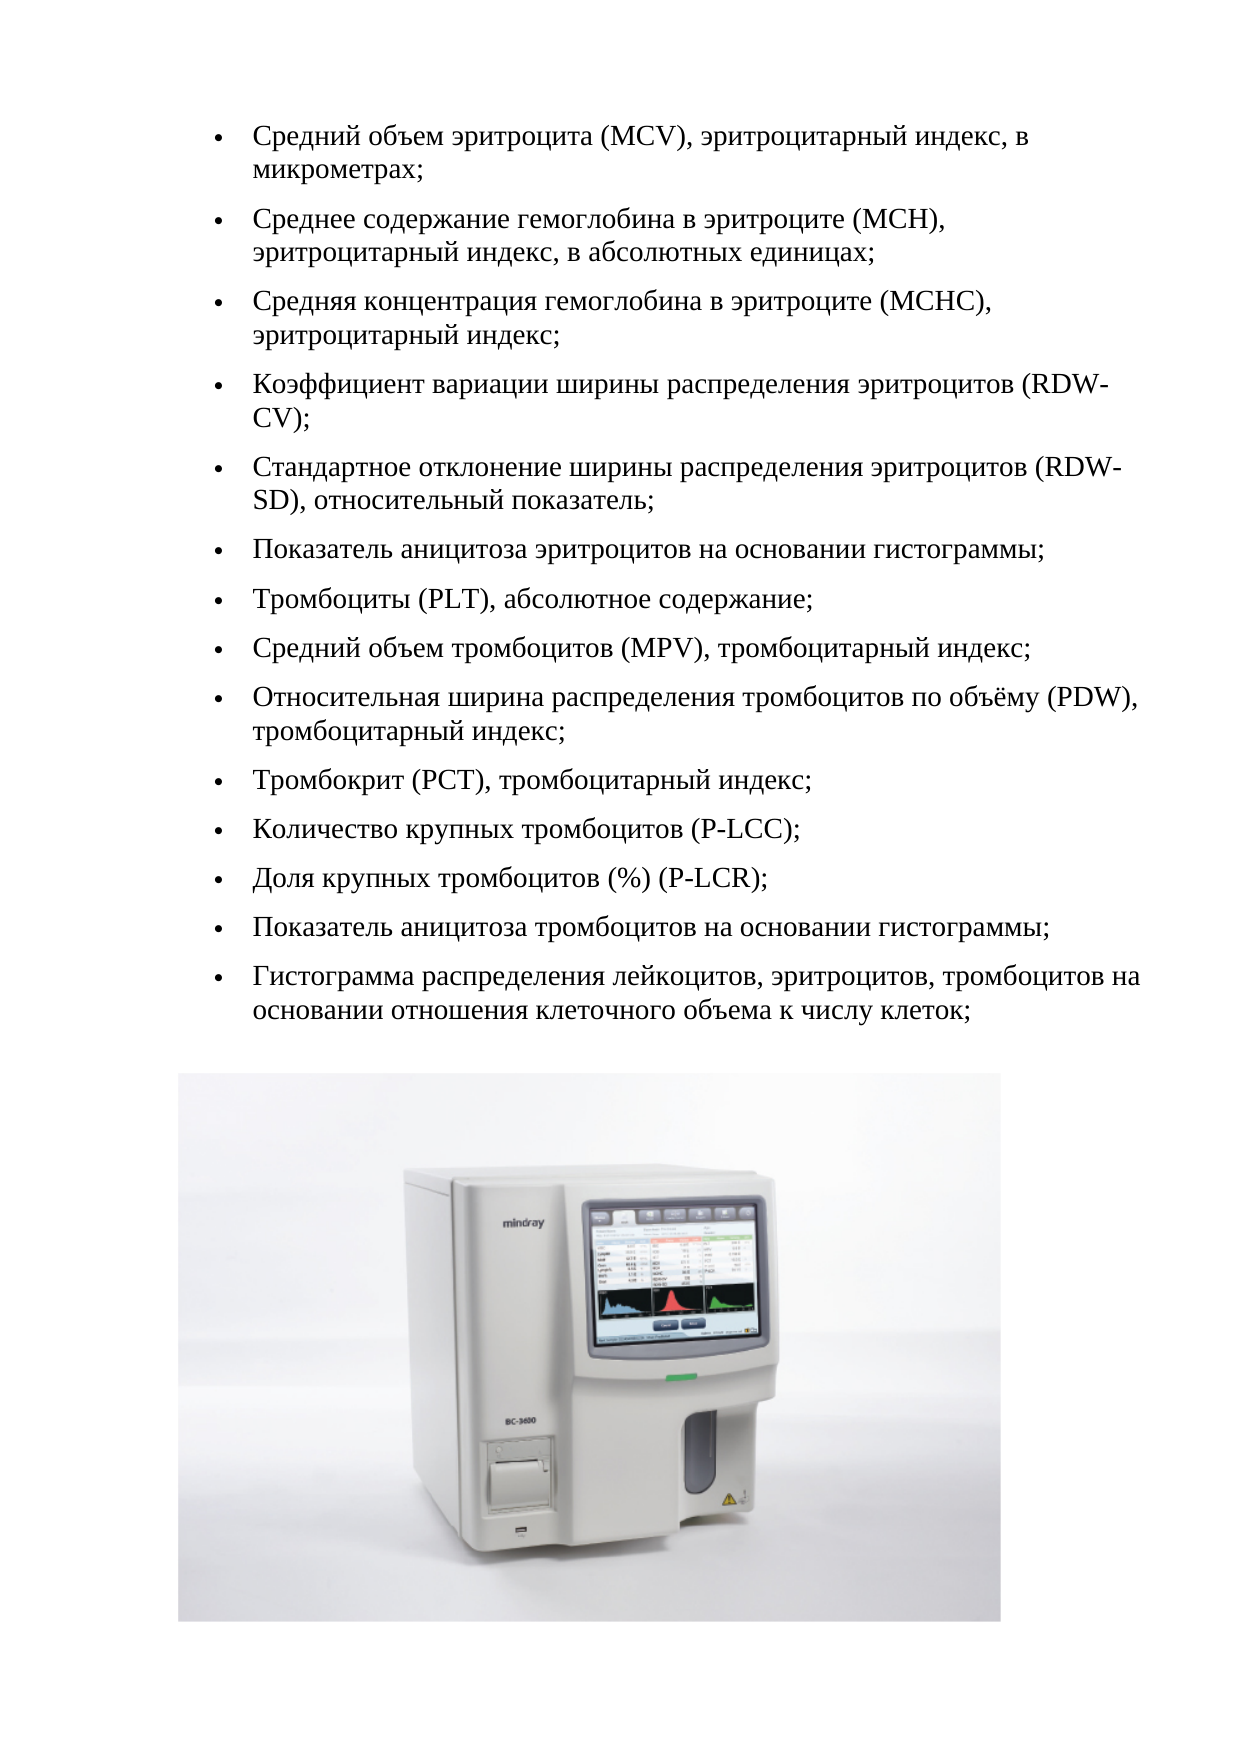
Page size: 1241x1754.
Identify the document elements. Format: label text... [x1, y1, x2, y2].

list Тромбокрит (PCT), тромбоцитарный индекс; [215, 762, 1152, 795]
list Средний объем эритроцита (MCV), эритроцитарный индекс, в микрометрах; [215, 118, 1152, 185]
list Средний объем тромбоцитов (MPV), тромбоцитарный индекс; [215, 630, 1152, 663]
list Относительная ширина распределения тромбоцитов по объёму (PDW), тромбоцитарный индекс; [215, 679, 1152, 746]
list Количество крупных тромбоцитов (P-LСС); [215, 811, 1152, 844]
list Показатель аницитоза эритроцитов на основании гистограммы; [215, 532, 1152, 565]
list Стандартное отклонение ширины распределения эритроцитов (RDW-SD), относительный показатель; [215, 449, 1152, 516]
list Доля крупных тромбоцитов (%) (P-LСR); [215, 860, 1152, 894]
list Коэффициент вариации ширины распределения эритроцитов (RDW-СV); [215, 366, 1152, 433]
list Гистограмма распределения лейкоцитов, эритроцитов, тромбоцитов на основании отношения клеточного объема к числу клеток; [215, 958, 1152, 1026]
list Тромбоциты (PLT), абсолютное содержание; [215, 581, 1152, 614]
picture [177, 1072, 1001, 1623]
list Среднее содержание гемоглобина в эритроците (MCH), эритроцитарный индекс, в абсолютных единицах; [215, 201, 1152, 268]
list Показатель аницитоза тромбоцитов на основании гистограммы; [215, 909, 1152, 943]
list Средняя концентрация гемоглобина в эритроците (MCHC), эритроцитарный индекс; [215, 283, 1152, 351]
